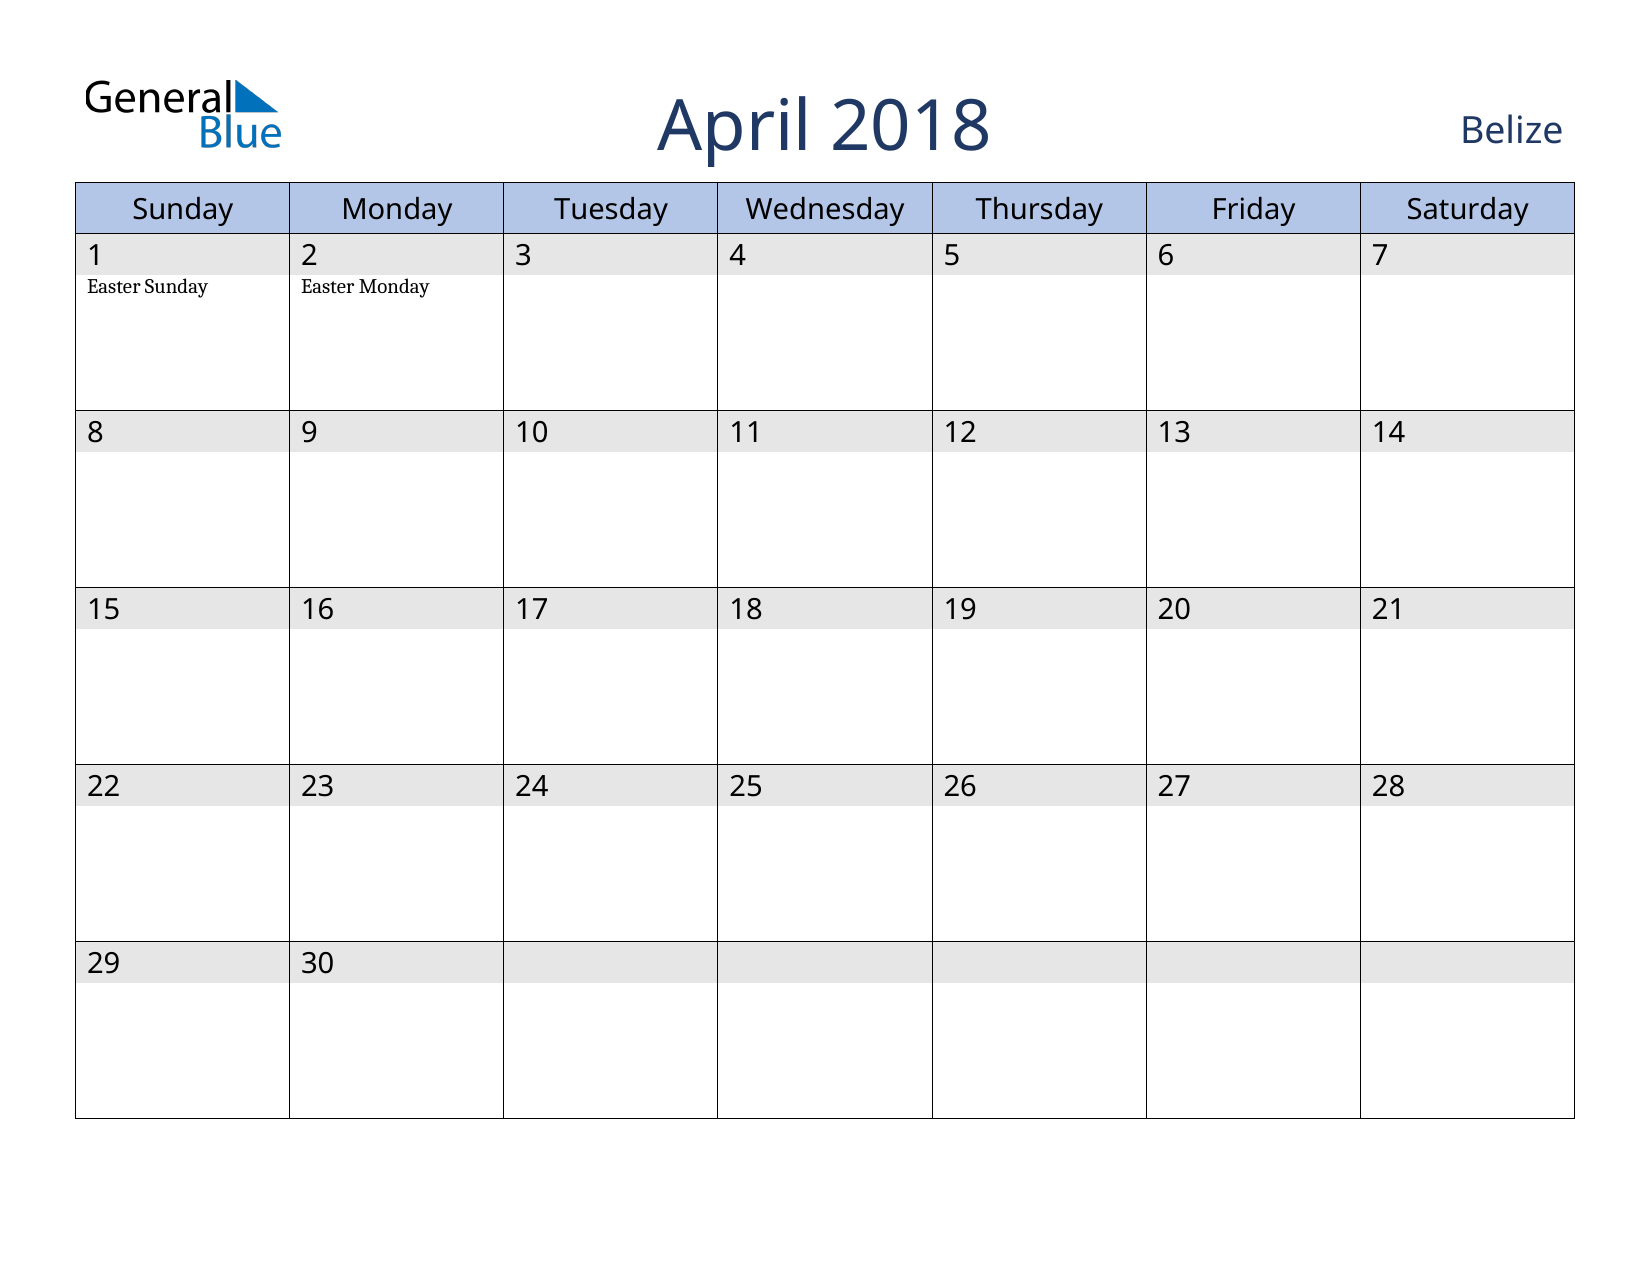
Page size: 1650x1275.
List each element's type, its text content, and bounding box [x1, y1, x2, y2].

table_cell 7 [1361, 234, 1574, 275]
table_cell [1147, 452, 1360, 587]
table_cell [1147, 629, 1360, 764]
table_cell [76, 983, 289, 1118]
table_cell [76, 452, 289, 587]
table_cell [290, 983, 503, 1118]
table_cell [76, 806, 289, 941]
table_cell Sunday [76, 183, 289, 233]
table_cell 28 [1361, 765, 1574, 806]
table_cell [1361, 806, 1574, 941]
table_cell 13 [1147, 411, 1360, 452]
table_cell 17 [504, 588, 717, 629]
table_cell [76, 629, 289, 764]
table_cell 27 [1147, 765, 1360, 806]
table_cell 8 [76, 411, 289, 452]
table_cell 18 [718, 588, 932, 629]
table_cell [1147, 806, 1360, 941]
table_cell 20 [1147, 588, 1360, 629]
table_cell 6 [1147, 234, 1360, 275]
table_cell 1 [76, 234, 289, 275]
table_cell [933, 806, 1146, 941]
table_cell Easter Monday [290, 275, 503, 410]
table_cell 14 [1361, 411, 1574, 452]
table_cell 2 [290, 234, 503, 275]
table_cell [718, 629, 932, 764]
table_cell [504, 942, 717, 983]
table_cell 16 [290, 588, 503, 629]
table_cell Easter Sunday [76, 275, 289, 410]
table_cell 9 [290, 411, 503, 452]
table_cell 4 [718, 234, 932, 275]
table_cell Thursday [933, 183, 1146, 233]
table_header [76, 75, 503, 182]
table_cell [1361, 275, 1574, 410]
table_cell [718, 983, 932, 1118]
table_cell 11 [718, 411, 932, 452]
table_cell [1147, 942, 1360, 983]
table_cell 23 [290, 765, 503, 806]
table_cell [718, 942, 932, 983]
table_cell 3 [504, 234, 717, 275]
table_cell [504, 629, 717, 764]
table_cell [504, 452, 717, 587]
table_cell [504, 983, 717, 1118]
table_cell 25 [718, 765, 932, 806]
table_cell Friday [1147, 183, 1360, 233]
table_cell [933, 983, 1146, 1118]
table_cell [1147, 983, 1360, 1118]
table_cell 29 [76, 942, 289, 983]
table_cell [1361, 452, 1574, 587]
table_cell [718, 452, 932, 587]
table_cell 15 [76, 588, 289, 629]
table_cell [504, 275, 717, 410]
table_cell 26 [933, 765, 1146, 806]
table_header Belize [1146, 75, 1574, 182]
table_cell [718, 275, 932, 410]
table_cell Tuesday [504, 183, 717, 233]
table_cell 19 [933, 588, 1146, 629]
table_cell 10 [504, 411, 717, 452]
table_cell [1147, 275, 1360, 410]
table_cell 21 [1361, 588, 1574, 629]
table_header April 2018 [504, 75, 1146, 182]
table_cell 12 [933, 411, 1146, 452]
table_cell 30 [290, 942, 503, 983]
table_cell [290, 629, 503, 764]
table_cell Saturday [1361, 183, 1574, 233]
table_cell 24 [504, 765, 717, 806]
table_cell 5 [933, 234, 1146, 275]
table_cell [718, 806, 932, 941]
table_cell [933, 275, 1146, 410]
table_cell [1361, 983, 1574, 1118]
table_cell [1361, 942, 1574, 983]
table_cell [933, 452, 1146, 587]
table_cell [1361, 629, 1574, 764]
table_cell 22 [76, 765, 289, 806]
table_cell [933, 629, 1146, 764]
table_cell [504, 806, 717, 941]
picture [86, 80, 281, 148]
table_cell [290, 806, 503, 941]
table_cell Monday [290, 183, 503, 233]
table_cell Wednesday [718, 183, 932, 233]
table_cell [933, 942, 1146, 983]
table_cell [290, 452, 503, 587]
